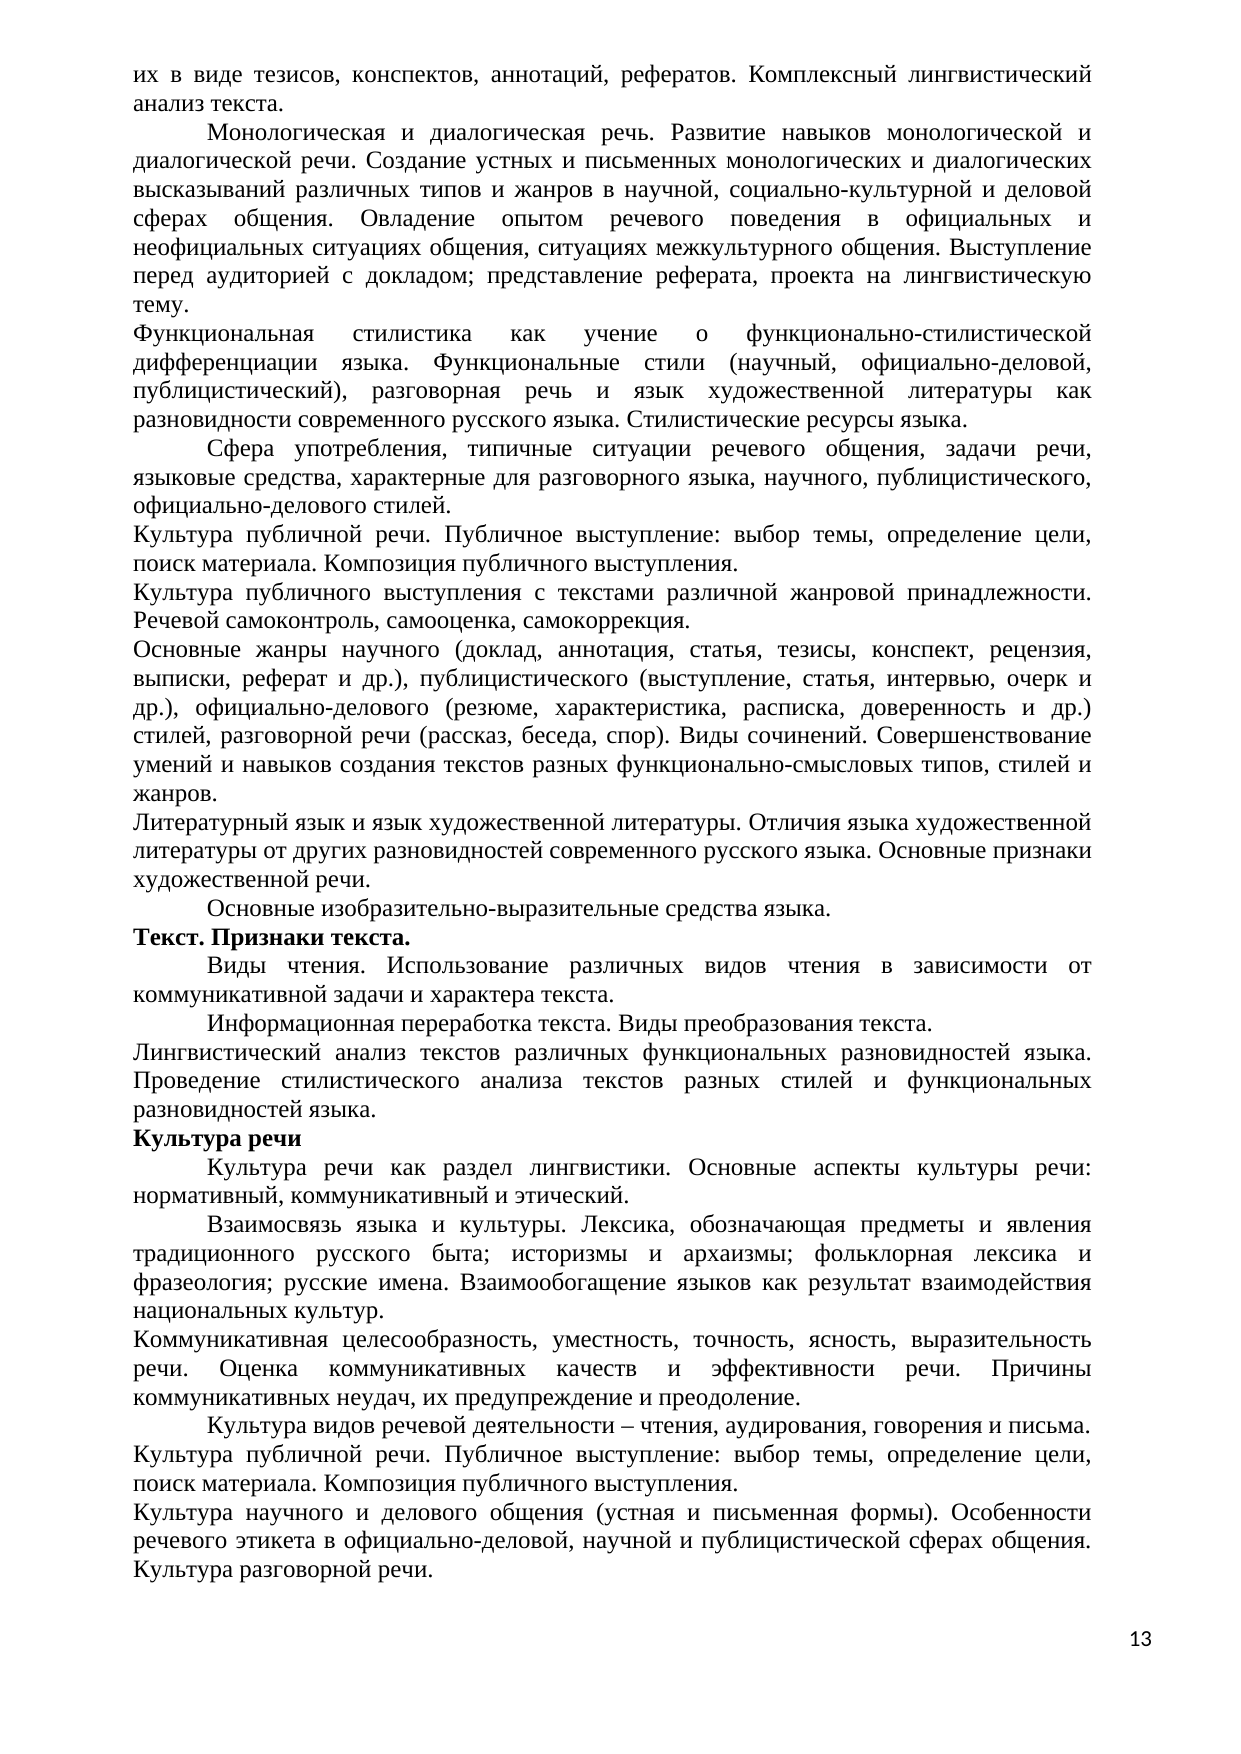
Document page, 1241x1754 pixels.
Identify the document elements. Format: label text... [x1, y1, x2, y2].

text Культура видов речевой деятельности – чтения, аудирования, говорения и письма. [133, 1410, 1092, 1439]
text Культура публичного выступления с текстами различной жанровой принадлежности. Речевой самоконтроль, самооценка, самокоррекция. [133, 577, 1092, 634]
text Основные изобразительно-выразительные средства языка. [133, 893, 1092, 922]
text Сфера употребления, типичные ситуации речевого общения, задачи речи, языковые средства, характерные для разговорного языка, научного, публицистического, официально-делового стилей. [133, 433, 1092, 519]
text Монологическая и диалогическая речь. Развитие навыков монологической и диалогической речи. Создание устных и письменных монологических и диалогических высказываний различных типов и жанров в научной, социально-культурной и деловой сферах общения. Овладение опытом речевого поведения в официальных и неофициальных ситуациях общения, ситуациях межкультурного общения. Выступление перед аудиторией с докладом; представление реферата, проекта на лингвистическую тему. [133, 117, 1092, 318]
text Текст. Признаки текста. [133, 922, 1092, 950]
text Литературный язык и язык художественной литературы. Отличия языка художественной литературы от других разновидностей современного русского языка. Основные признаки художественной речи. [133, 807, 1092, 893]
text Культура публичной речи. Публичное выступление: выбор темы, определение цели, поиск материала. Композиция публичного выступления. [133, 1439, 1092, 1497]
text Лингвистический анализ текстов различных функциональных разновидностей языка. Проведение стилистического анализа текстов разных стилей и функциональных разновидностей языка. [133, 1037, 1092, 1123]
text Взаимосвязь языка и культуры. Лексика, обозначающая предметы и явления традиционного русского быта; историзмы и архаизмы; фольклорная лексика и фразеология; русские имена. Взаимообогащение языков как результат взаимодействия национальных культур. [133, 1209, 1092, 1324]
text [133, 59, 1092, 117]
text Информационная переработка текста. Виды преобразования текста. [133, 1008, 1092, 1037]
text Коммуникативная целесообразность, уместность, точность, ясность, выразительность речи. Оценка коммуникативных качеств и эффективности речи. Причины коммуникативных неудач, их предупреждение и преодоление. [133, 1324, 1092, 1410]
text Виды чтения. Использование различных видов чтения в зависимости от коммуникативной задачи и характера текста. [133, 950, 1092, 1008]
text Культура публичной речи. Публичное выступление: выбор темы, определение цели, поиск материала. Композиция публичного выступления. [133, 519, 1092, 577]
text Культура научного и делового общения (устная и письменная формы). Особенности речевого этикета в официально-деловой, научной и публицистической сферах общения. Культура разговорной речи. [133, 1497, 1092, 1583]
text Культура речи [133, 1123, 1092, 1152]
text Основные жанры научного (доклад, аннотация, статья, тезисы, конспект, рецензия, выписки, реферат и др.), публицистического (выступление, статья, интервью, очерк и др.), официально-делового (резюме, характеристика, расписка, доверенность и др.) стилей, разговорной речи (рассказ, беседа, спор). Виды сочинений. Совершенствование умений и навыков создания текстов разных функционально-смысловых типов, стилей и жанров. [133, 634, 1092, 807]
text Функциональная стилистика как учение о функционально-стилистической дифференциации языка. Функциональные стили (научный, официально-деловой, публицистический), разговорная речь и язык художественной литературы как разновидности современного русского языка. Стилистические ресурсы языка. [133, 318, 1092, 433]
text Культура речи как раздел лингвистики. Основные аспекты культуры речи: нормативный, коммуникативный и этический. [133, 1152, 1092, 1209]
